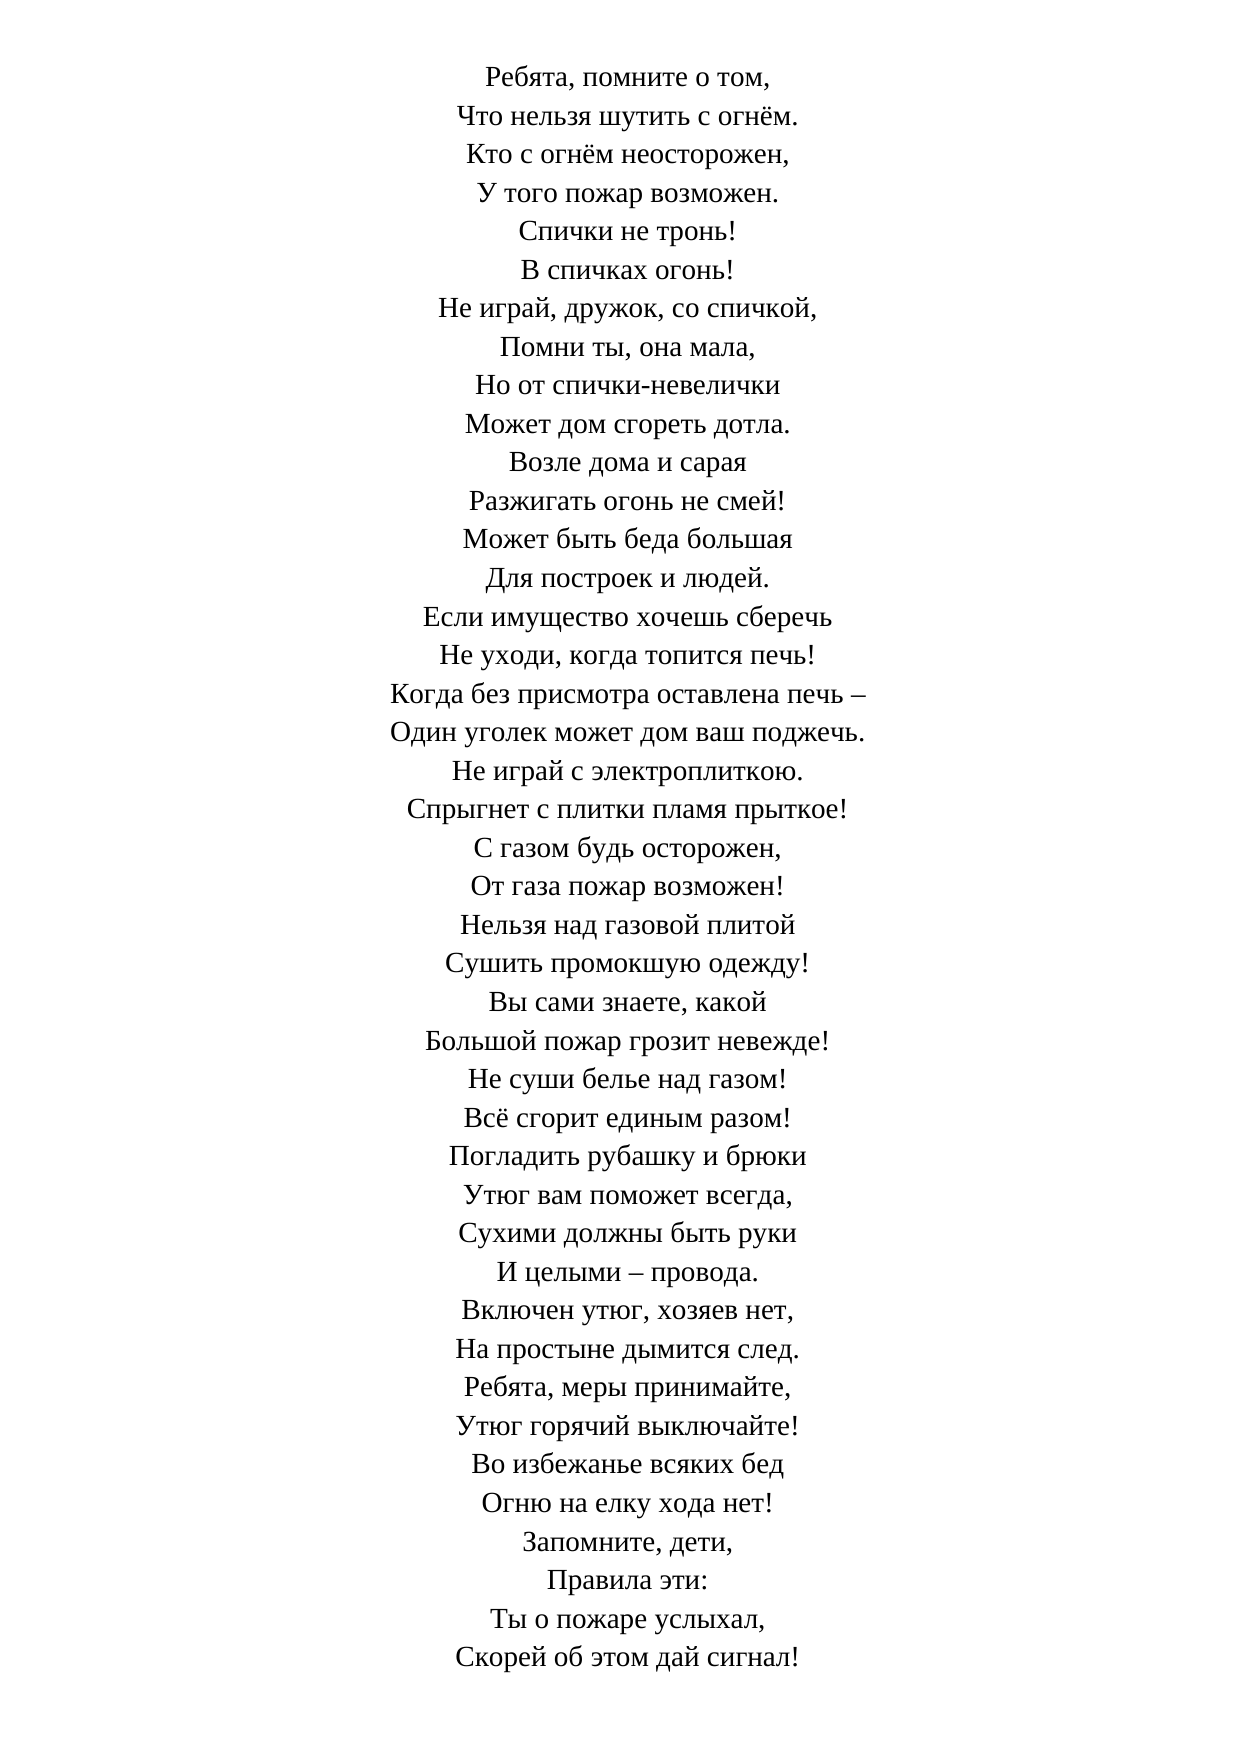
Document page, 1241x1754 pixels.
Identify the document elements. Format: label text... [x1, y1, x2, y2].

text Ребята, помните о том, [118, 59, 1137, 93]
text Огню на елку хода нет! [118, 1485, 1137, 1519]
text Всё сгорит единым разом! [118, 1100, 1137, 1133]
text Один уголек может дом ваш поджечь. [118, 714, 1137, 748]
text Помни ты, она мала, [118, 329, 1137, 362]
text Сухими должны быть руки [118, 1215, 1137, 1249]
text Сушить промокшую одежду! [118, 946, 1137, 979]
text Большой пожар грозит невежде! [118, 1023, 1137, 1056]
text Может дом сгореть дотла. [118, 406, 1137, 439]
text С газом будь осторожен, [118, 830, 1137, 863]
text Возле дома и сарая [118, 444, 1137, 478]
text Не суши белье над газом! [118, 1061, 1137, 1095]
text Спички не тронь! [118, 213, 1137, 247]
text У того пожар возможен. [118, 175, 1137, 208]
text Разжигать огонь не смей! [118, 483, 1137, 517]
text Не играй, дружок, со спичкой, [118, 290, 1137, 324]
text Нельзя над газовой плитой [118, 907, 1137, 941]
text Утюг горячий выключайте! [118, 1408, 1137, 1442]
text Правила эти: [118, 1562, 1137, 1596]
text Для построек и людей. [118, 560, 1137, 594]
text Вы сами знаете, какой [118, 984, 1137, 1018]
text Если имущество хочешь сберечь [118, 599, 1137, 632]
text И целыми – провода. [118, 1254, 1137, 1287]
text Во избежанье всяких бед [118, 1447, 1137, 1480]
text Может быть беда большая [118, 522, 1137, 555]
text Утюг вам поможет всегда, [118, 1177, 1137, 1210]
text Не играй с электроплиткою. [118, 753, 1137, 786]
text Когда без присмотра оставлена печь – [118, 676, 1137, 709]
text Ты о пожаре услыхал, [118, 1601, 1137, 1634]
text Кто с огнём неосторожен, [118, 136, 1137, 170]
text Но от спички-невелички [118, 367, 1137, 401]
text Погладить рубашку и брюки [118, 1138, 1137, 1172]
text Скорей об этом дай сигнал! [118, 1639, 1137, 1673]
text Что нельзя шутить с огнём. [118, 98, 1137, 131]
text В спичках огонь! [118, 252, 1137, 285]
text На простыне дымится след. [118, 1331, 1137, 1364]
text От газа пожар возможен! [118, 868, 1137, 902]
text Ребята, меры принимайте, [118, 1369, 1137, 1403]
text Запомните, дети, [118, 1524, 1137, 1557]
text Включен утюг, хозяев нет, [118, 1292, 1137, 1326]
text Не уходи, когда топится печь! [118, 637, 1137, 671]
text Спрыгнет с плитки пламя прыткое! [118, 791, 1137, 825]
